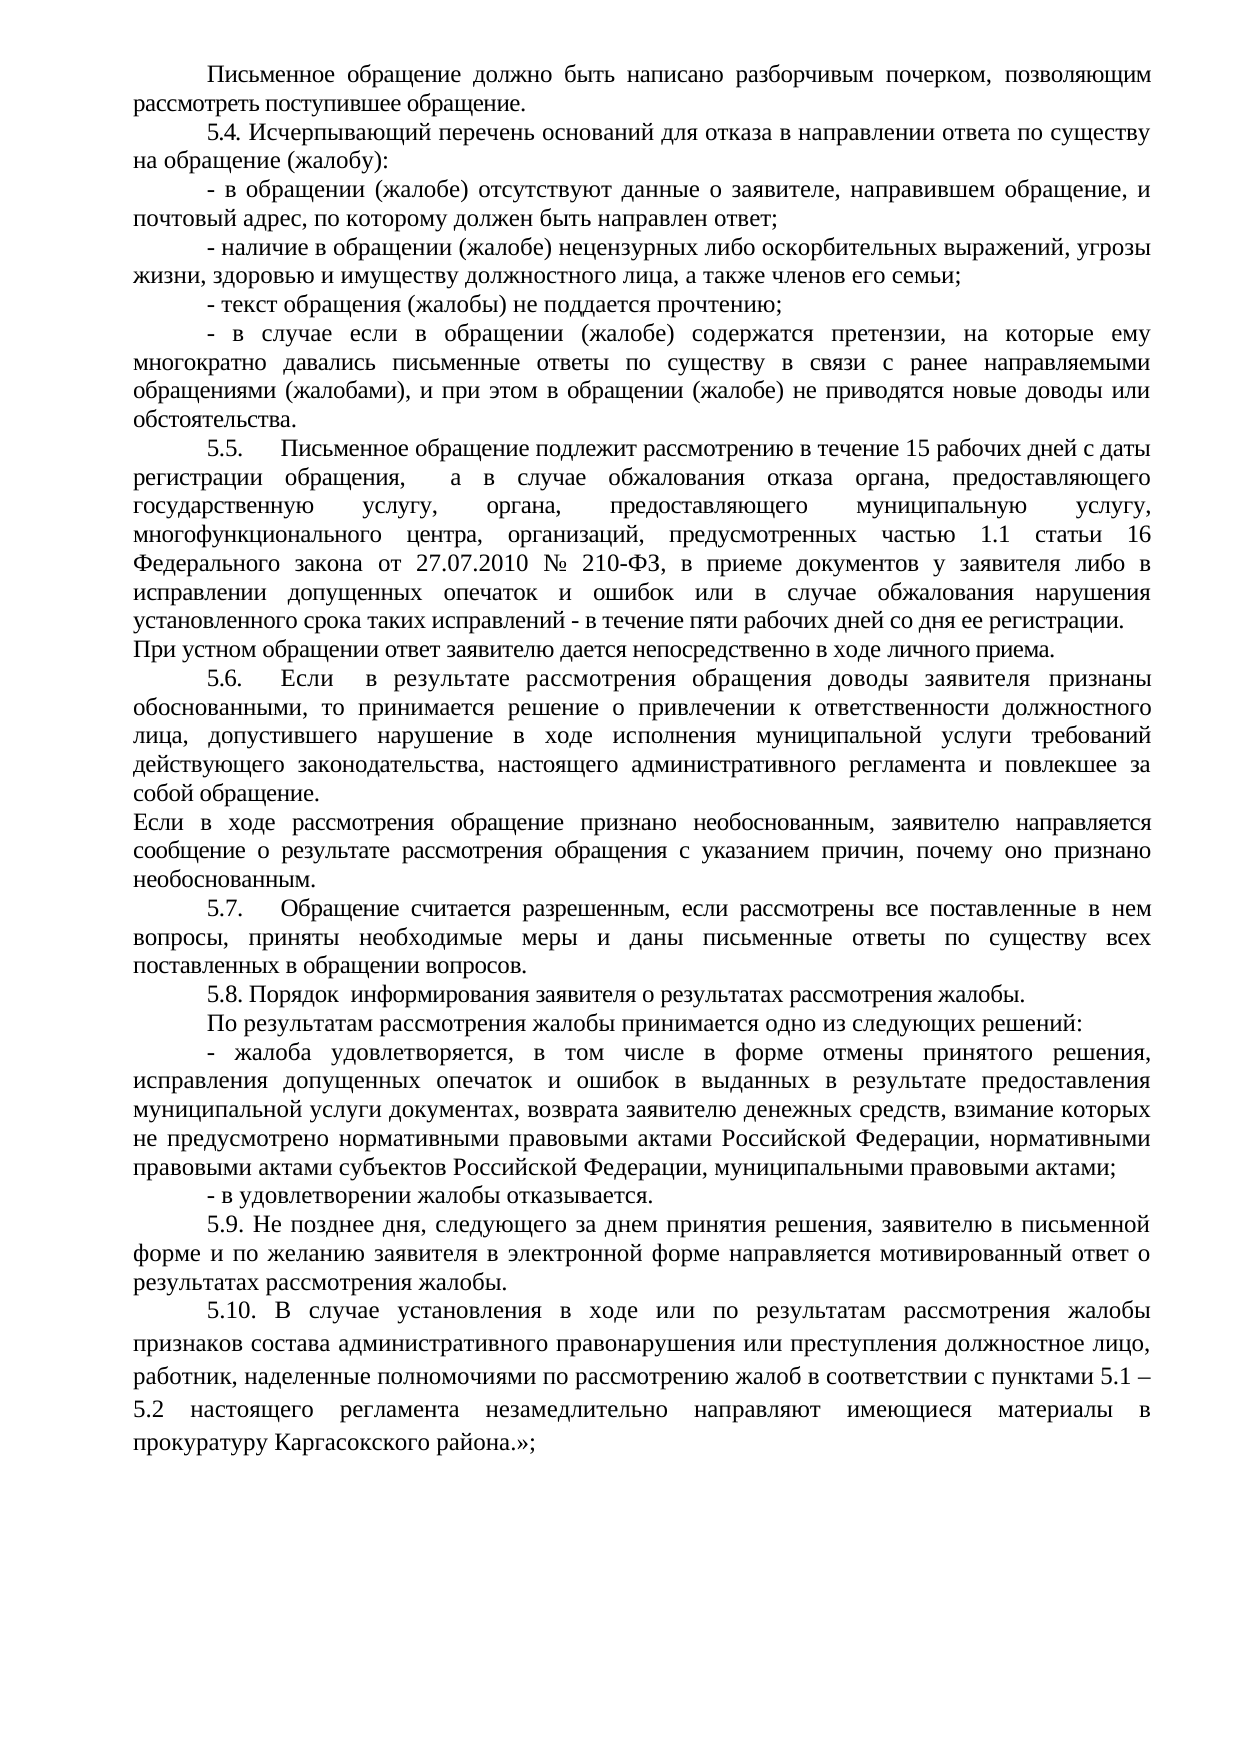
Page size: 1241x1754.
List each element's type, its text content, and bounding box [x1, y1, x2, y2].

text 5.6. Если в результате рассмотрения обращения доводы заявителя признаны обоснованными, то принимается решение о привлечении к ответственности должностного лица, допустившего нарушение в ходе исполнения муниципальной услуги требований действующего законодательства, настоящего административного регламента и повлекшее за собой обращение. [133, 663, 1152, 807]
text - в случае если в обращении (жалобе) содержатся претензии, на которые ему многократно давались письменные ответы по существу в связи с ранее направляемыми обращениями (жалобами), и при этом в обращении (жалобе) не приводятся новые доводы или обстоятельства. [133, 318, 1152, 433]
text Если в ходе рассмотрения обращение признано необоснованным, заявителю направляется сообщение о результате рассмотрения обращения с указанием причин, почему оно признано необоснованным. [133, 807, 1152, 893]
text - в обращении (жалобе) отсутствуют данные о заявителе, направившем обращение, и почтовый адрес, по которому должен быть направлен ответ; [133, 174, 1152, 232]
text - текст обращения (жалобы) не поддается прочтению; [133, 289, 1152, 318]
text 5.9. Не позднее дня, следующего за днем принятия решения, заявителю в письменной форме и по желанию заявителя в электронной форме направляется мотивированный ответ о результатах рассмотрения жалобы. [133, 1209, 1152, 1295]
text 5.8. Порядок информирования заявителя о результатах рассмотрения жалобы. [133, 979, 1152, 1008]
text 5.5. Письменное обращение подлежит рассмотрению в течение 15 рабочих дней с даты регистрации обращения, а в случае обжалования отказа органа, предоставляющего государственную услугу, органа, предоставляющего муниципальную услугу, многофункционального центра, организаций, предусмотренных частью 1.1 статьи 16 Федерального закона от 27.07.2010 № 210-ФЗ, в приеме документов у заявителя либо в исправлении допущенных опечаток и ошибок или в случае обжалования нарушения установленного срока таких исправлений - в течение пяти рабочих дней со дня ее регистрации. [133, 433, 1152, 634]
text - жалоба удовлетворяется, в том числе в форме отмены принятого решения, исправления допущенных опечаток и ошибок в выданных в результате предоставления муниципальной услуги документах, возврата заявителю денежных средств, взимание которых не предусмотрено нормативными правовыми актами Российской Федерации, нормативными правовыми актами субъектов Российской Федерации, муниципальными правовыми актами; [133, 1037, 1152, 1180]
text 5.10. В случае установления в ходе или по результатам рассмотрения жалобы признаков состава административного правонарушения или преступления должностное лицо, работник, наделенные полномочиями по рассмотрению жалоб в соответствии с пунктами 5.1 – 5.2 настоящего регламента незамедлительно направляют имеющиеся материалы в прокуратуру Каргасокского района.»; [133, 1295, 1152, 1456]
text Письменное обращение должно быть написано разборчивым почерком, позволяющим рассмотреть поступившее обращение. [133, 59, 1152, 117]
text - в удовлетворении жалобы отказывается. [133, 1180, 1152, 1209]
text 5.4. Исчерпывающий перечень оснований для отказа в направлении ответа по существу на обращение (жалобу): [133, 117, 1152, 174]
text 5.7. Обращение считается разрешенным, если рассмотрены все поставленные в нем вопросы, приняты необходимые меры и даны письменные ответы по существу всех поставленных в обращении вопросов. [133, 893, 1152, 979]
text По результатам рассмотрения жалобы принимается одно из следующих решений: [133, 1008, 1152, 1037]
text При устном обращении ответ заявителю дается непосредственно в ходе личного приема. [133, 634, 1152, 663]
text - наличие в обращении (жалобе) нецензурных либо оскорбительных выражений, угрозы жизни, здоровью и имуществу должностного лица, а также членов его семьи; [133, 232, 1152, 289]
